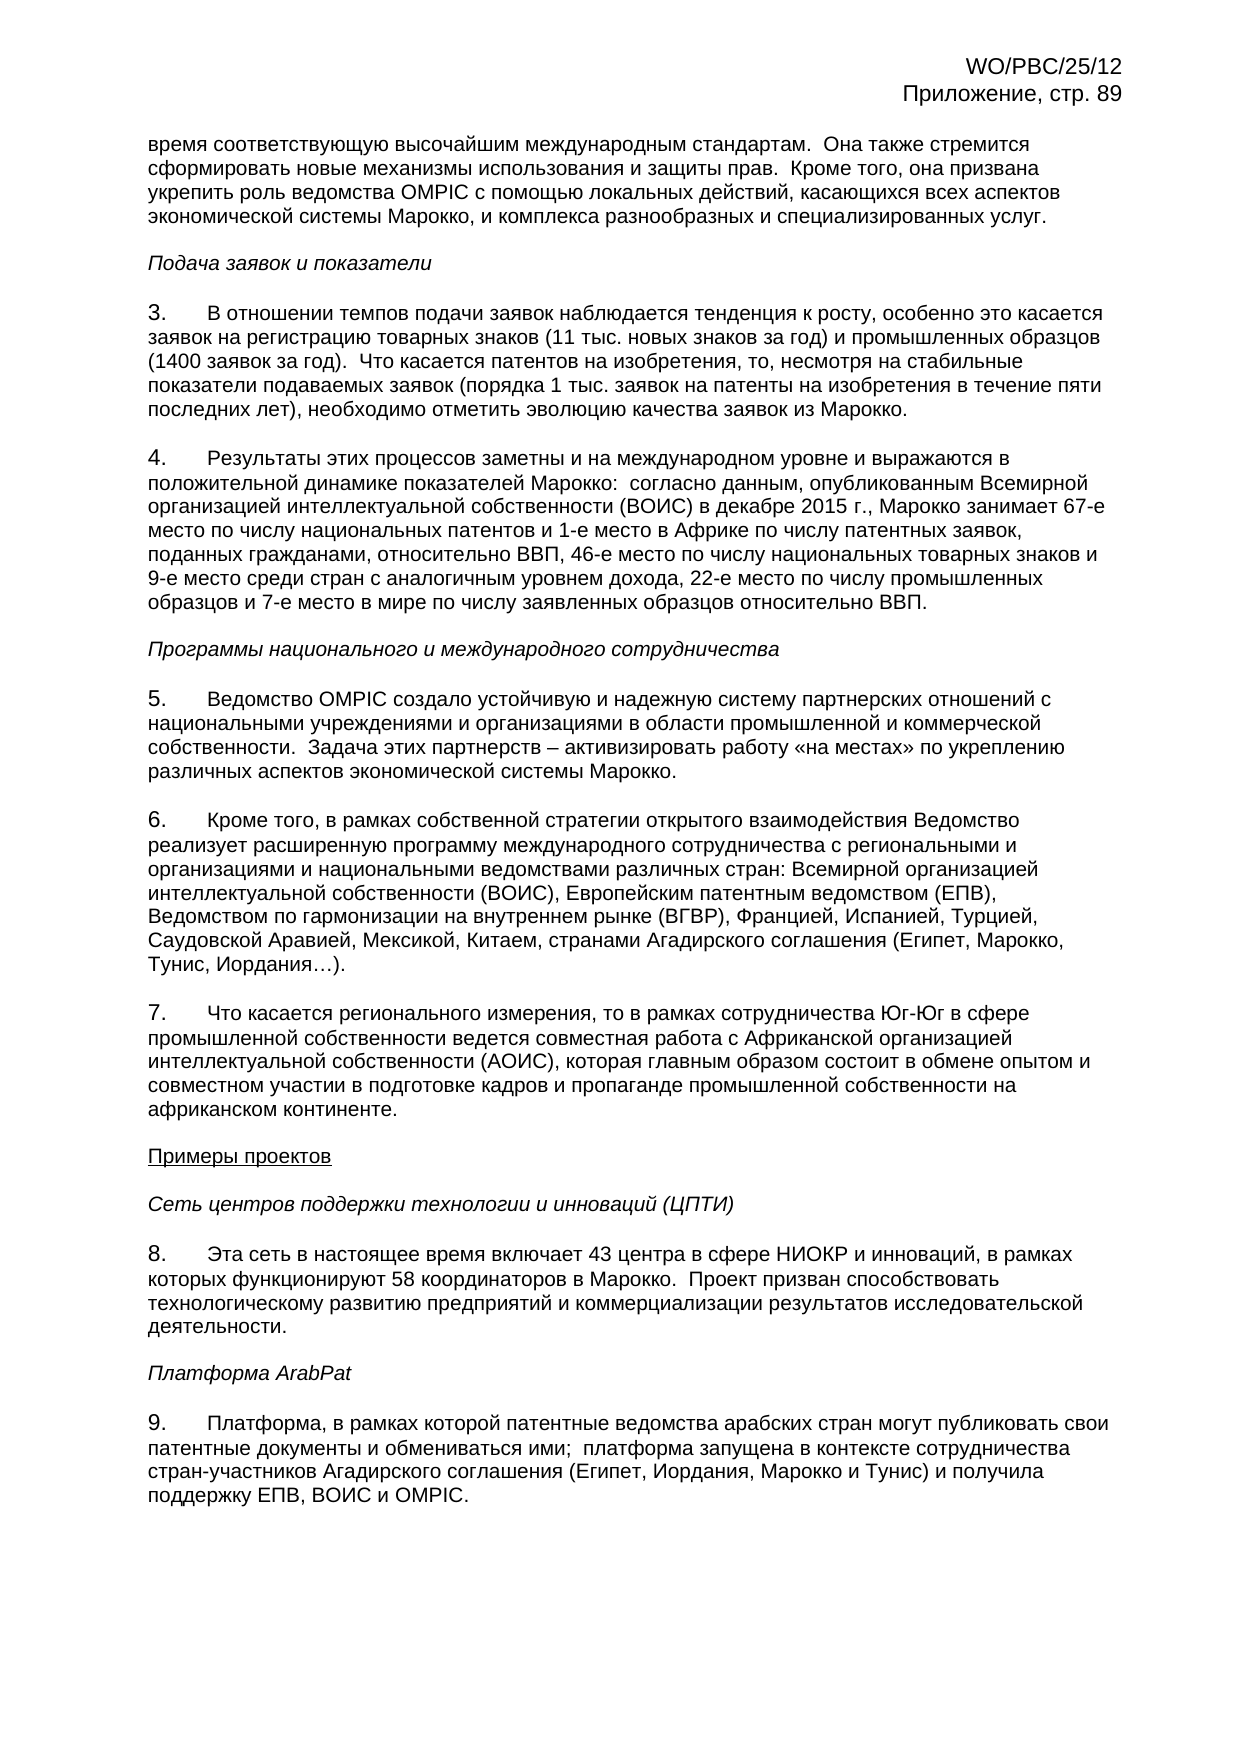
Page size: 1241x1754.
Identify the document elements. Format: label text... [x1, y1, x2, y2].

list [148, 132, 1122, 228]
list Эта сеть в настоящее время включает 43 центра в сфере НИОКР и инноваций, в рамках которых функционируют 58 координаторов в Марокко. Проект призван способствовать технологическому развитию предприятий и коммерциализации результатов исследовательской деятельности. [148, 1240, 1122, 1338]
text Программы национального и международного сотрудничества [148, 637, 1122, 661]
list Результаты этих процессов заметны и на международном уровне и выражаются в положительной динамике показателей Марокко: согласно данным, опубликованным Всемирной организацией интеллектуальной собственности (ВОИС) в декабре 2015 г., Марокко занимает 67-е место по числу национальных патентов и 1-е место в Африке по числу патентных заявок, поданных гражданами, относительно ВВП, 46-е место по числу национальных товарных знаков и 9-е место среди стран с аналогичным уровнем дохода, 22-е место по числу промышленных образцов и 7-е место в мире по числу заявленных образцов относительно ВВП. [148, 444, 1122, 614]
list Что касается регионального измерения, то в рамках сотрудничества Юг-Юг в сфере промышленной собственности ведется совместная работа с Африканской организацией интеллектуальной собственности (АОИС), которая главным образом состоит в обмене опытом и совместном участии в подготовке кадров и пропаганде промышленной собственности на африканском континенте. [148, 999, 1122, 1121]
list Кроме того, в рамках собственной стратегии открытого взаимодействия Ведомство реализует расширенную программу международного сотрудничества с региональными и организациями и национальными ведомствами различных стран: Всемирной организацией интеллектуальной собственности (ВОИС), Европейским патентным ведомством (ЕПВ), Ведомством по гармонизации на внутреннем рынке (ВГВР), Францией, Испанией, Турцией, Саудовской Аравией, Мексикой, Китаем, странами Агадирского соглашения (Египет, Марокко, Тунис, Иордания…). [148, 806, 1122, 976]
text Подача заявок и показатели [148, 251, 1122, 275]
text Примеры проектов [148, 1144, 1122, 1168]
list Ведомство OMPIC создало устойчивую и надежную систему партнерских отношений с национальными учреждениями и организациями в области промышленной и коммерческой собственности. Задача этих партнерств – активизировать работу «на местах» по укреплению различных аспектов экономической системы Марокко. [148, 685, 1122, 783]
text Платформа ArabPat [148, 1361, 1122, 1385]
list В отношении темпов подачи заявок наблюдается тенденция к росту, особенно это касается заявок на регистрацию товарных знаков (11 тыс. новых знаков за год) и промышленных образцов (1400 заявок за год). Что касается патентов на изобретения, то, несмотря на стабильные показатели подаваемых заявок (порядка 1 тыс. заявок на патенты на изобретения в течение пяти последних лет), необходимо отметить эволюцию качества заявок из Марокко. [148, 299, 1122, 421]
text Сеть центров поддержки технологии и инноваций (ЦПТИ) [148, 1192, 1122, 1216]
list Платформа, в рамках которой патентные ведомства арабских стран могут публиковать свои патентные документы и обмениваться ими; платформа запущена в контексте сотрудничества стран-участников Агадирского соглашения (Египет, Иордания, Марокко и Тунис) и получила поддержку ЕПВ, ВОИС и OMPIC. [148, 1409, 1122, 1507]
